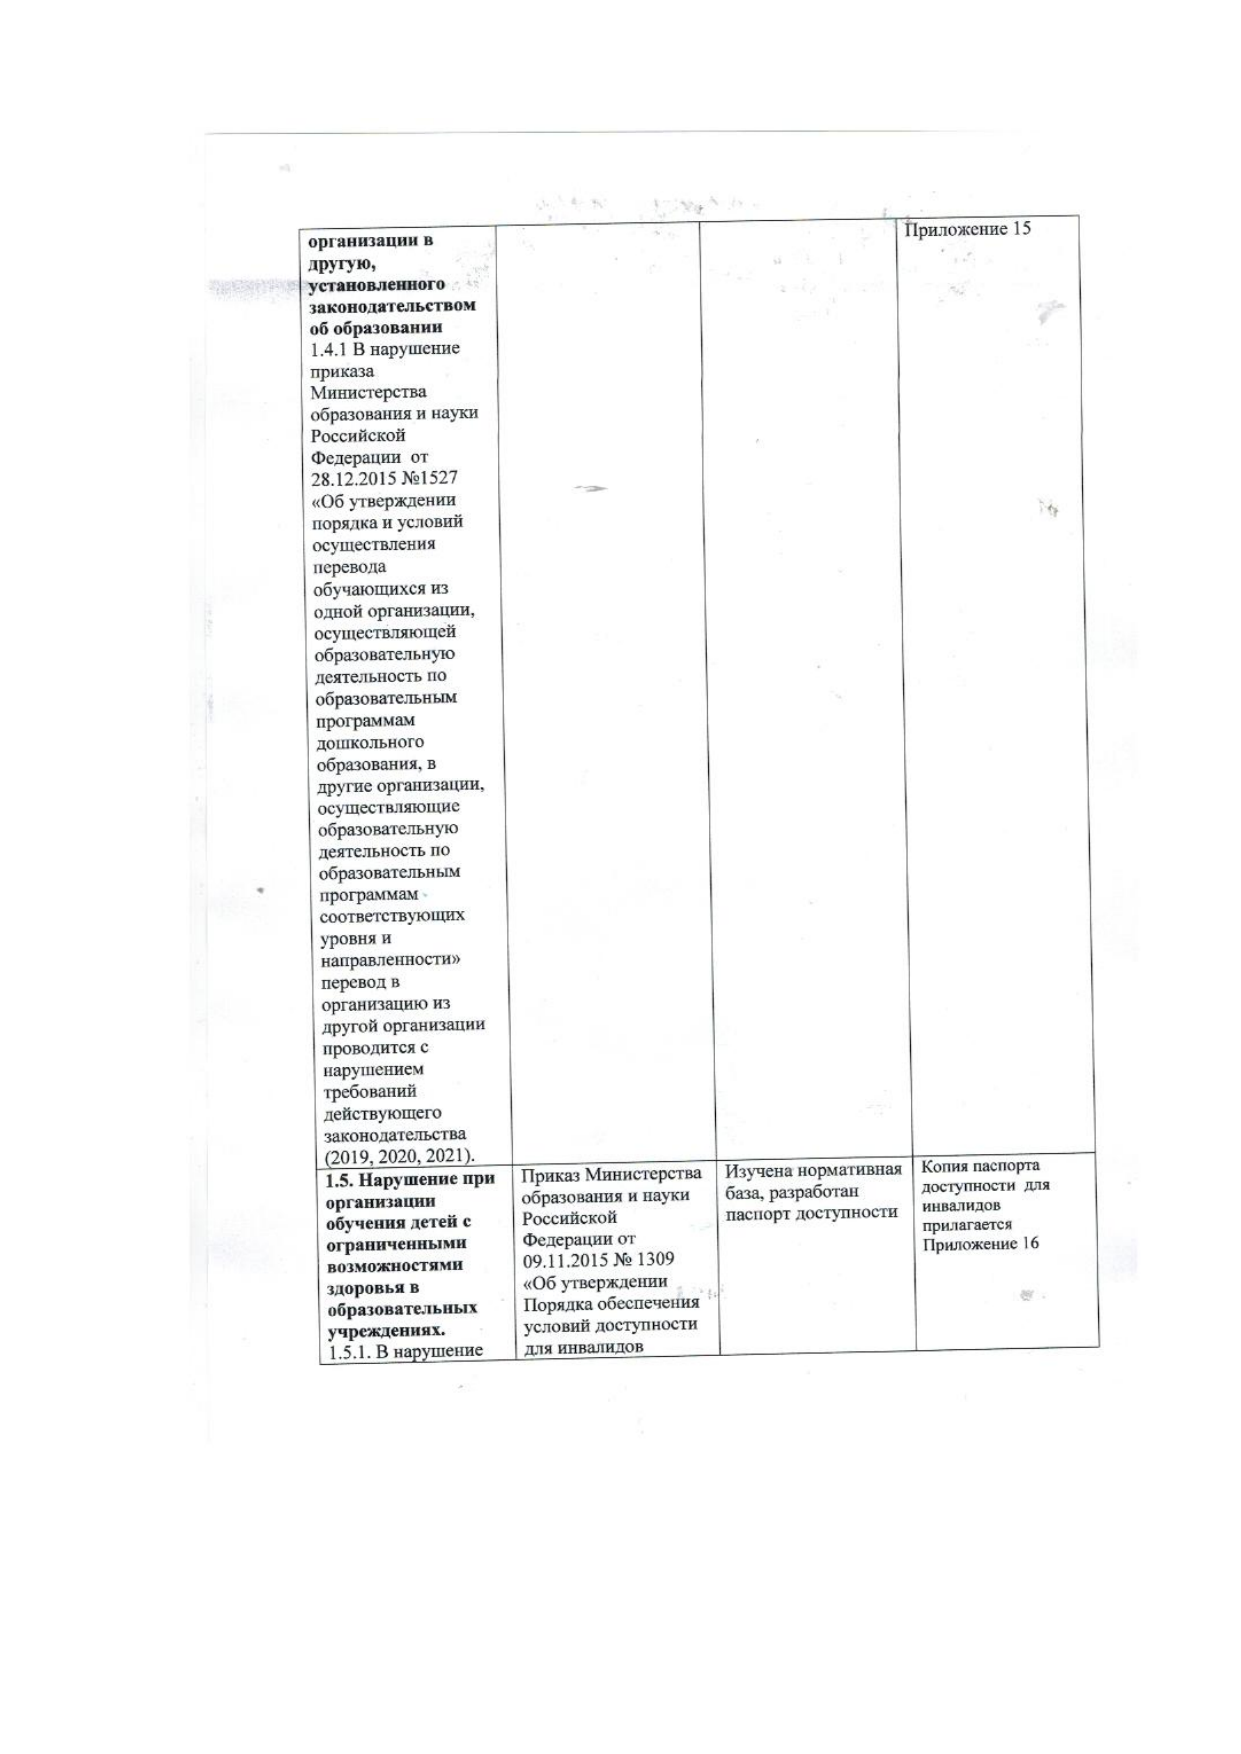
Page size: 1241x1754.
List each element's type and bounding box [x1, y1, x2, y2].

picture [177, 118, 1152, 1458]
